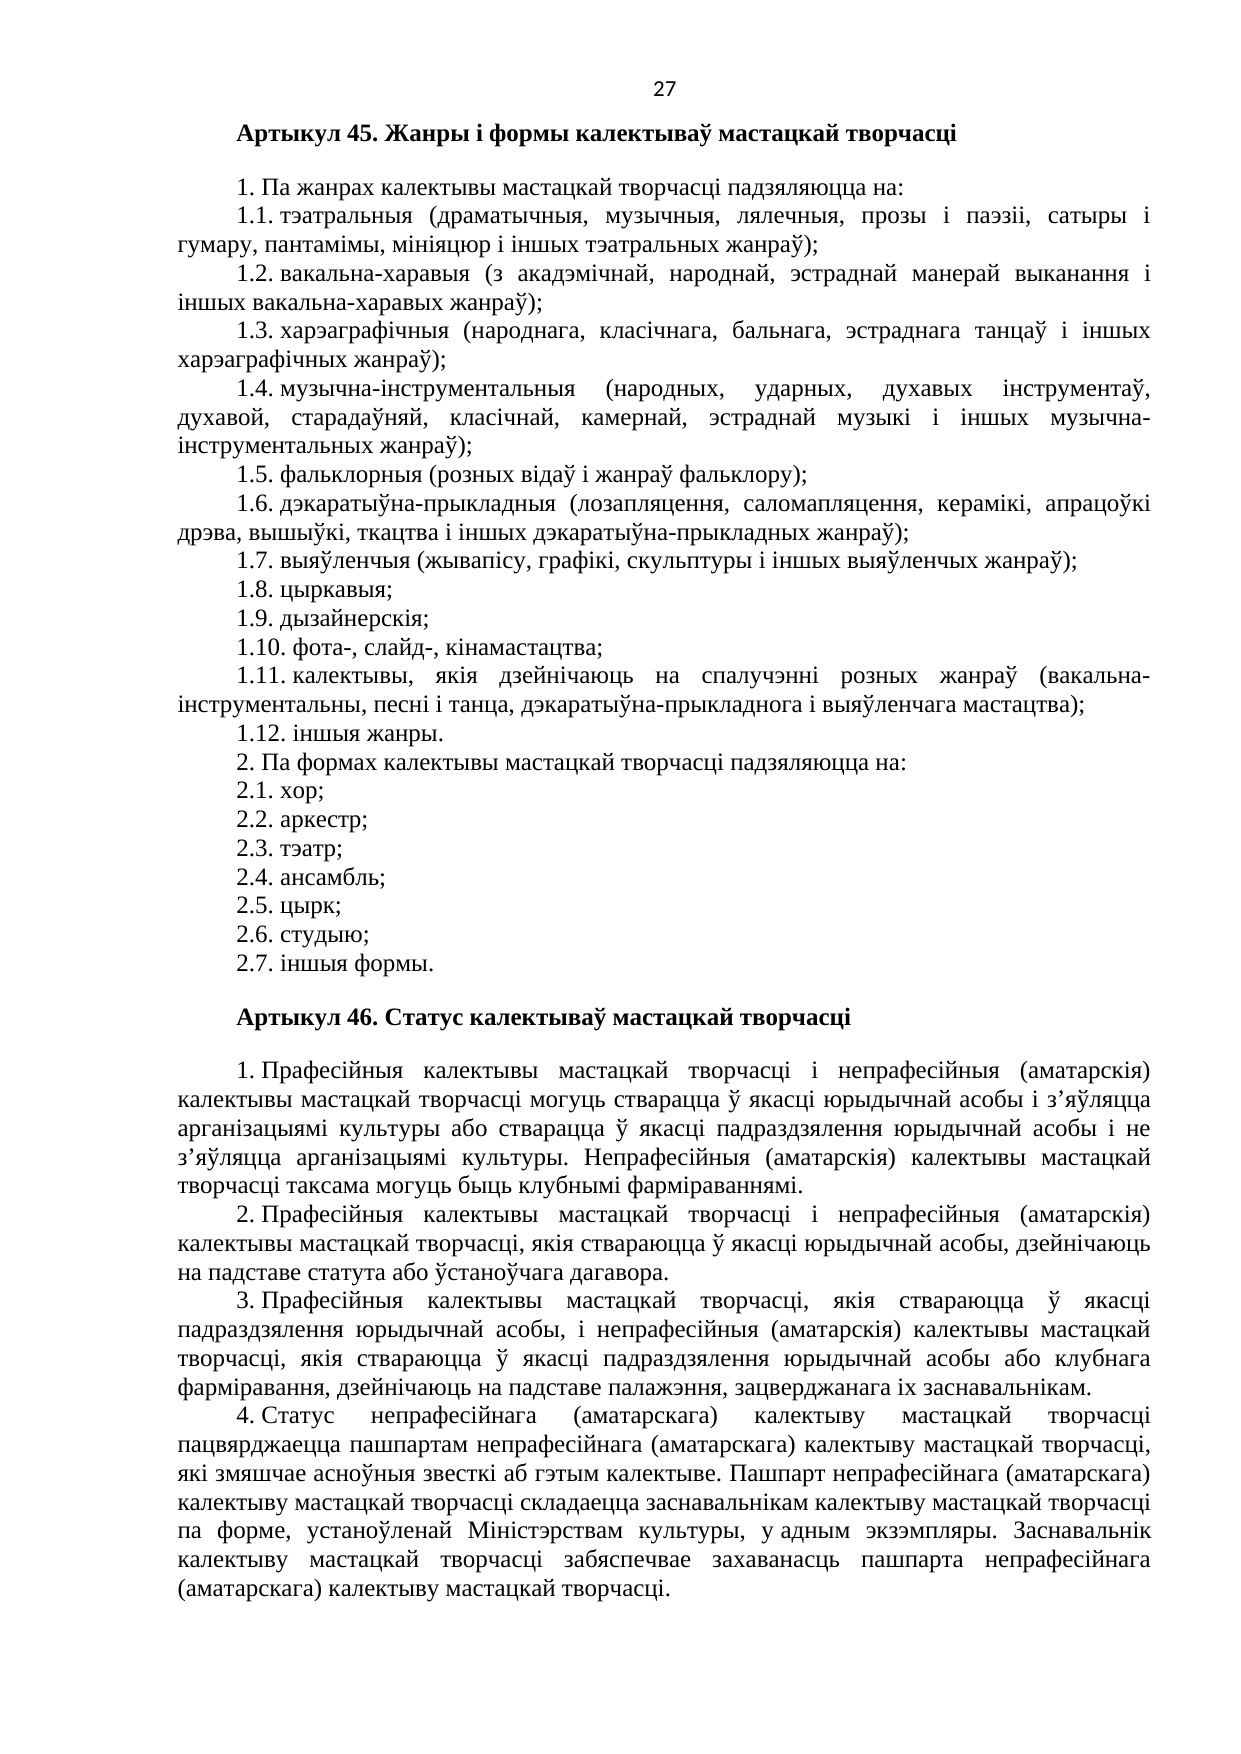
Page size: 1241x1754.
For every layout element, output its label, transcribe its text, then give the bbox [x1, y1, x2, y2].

text 2.3. тэатр; [177, 833, 1152, 862]
text 1.8. цыркавыя; [177, 574, 1152, 603]
text 1.3. харэаграфiчныя (народнага, класiчнага, бальнага, эстраднага танцаў i iншых харэаграфічных жанраў); [177, 316, 1152, 373]
text 1.6. дэкаратыўна-прыкладныя (лозапляцення, саломапляцення, керамiкi, апрацоўкi дрэва, вышыўкi, ткацтва i iншых дэкаратыўна-прыкладных жанраў); [177, 488, 1152, 546]
text 1.10. фота-, слайд-, кiнамастацтва; [177, 632, 1152, 661]
text 2.2. аркестр; [177, 804, 1152, 833]
text 2.1. хор; [177, 776, 1152, 804]
text 1.5. фальклорныя (розных вiдаў i жанраў фальклору); [177, 459, 1152, 488]
text 1.9. дызайнерскія; [177, 603, 1152, 632]
text 1.1. тэатральныя (драматычныя, музычныя, лялечныя, прозы i паэзii, сатыры і гумару, пантамiмы, мiнiяцюр i iншых тэатральных жанраў); [177, 201, 1152, 258]
text 2.4. ансамбль; [177, 862, 1152, 891]
text 1.4. музычна-iнструментальныя (народных, ударных, духавых iнструментаў, духавой, старадаўняй, класічнай, камернай, эстраднай музыкi i iншых музычна-інструментальных жанраў); [177, 373, 1152, 459]
text 2. Прафесійныя калектывы мастацкай творчасці і непрафесійныя (аматарскія) калектывы мастацкай творчасці, якія ствараюцца ў якасці юрыдычнай асобы, дзейнічаюць на падставе статута або ўстаноўчага дагавора. [177, 1199, 1152, 1286]
text Артыкул 46. Статус калектываў мастацкай творчасці [236, 1002, 1152, 1031]
text 2. Па формах калектывы мастацкай творчасці падзяляюцца на: [177, 747, 1152, 776]
text 1. Прафесійныя калектывы мастацкай творчасці і непрафесійныя (аматарскія) калектывы мастацкай творчасці могуць стварацца ў якасці юрыдычнай асобы і з’яўляцца арганізацыямі культуры або стварацца ў якасці падраздзялення юрыдычнай асобы і не з’яўляцца арганізацыямі культуры. Непрафесійныя (аматарскія) калектывы мастацкай творчасці таксама могуць быць клубнымі фарміраваннямі. [177, 1056, 1152, 1199]
text 4. Статус непрафесійнага (аматарскага) калектыву мастацкай творчасці пацвярджаецца пашпартам непрафесійнага (аматарскага) калектыву мастацкай творчасці, які змяшчае асноўныя звесткі аб гэтым калектыве. Пашпарт непрафесійнага (аматарскага) калектыву мастацкай творчасці складаецца заснавальнікам калектыву мастацкай творчасці па форме, устаноўленай Міністэрствам культуры, у адным экзэмпляры. Заснавальнік калектыву мастацкай творчасці забяспечвае захаванасць пашпарта непрафесійнага (аматарскага) калектыву мастацкай творчасці. [177, 1401, 1152, 1602]
text 2.5. цырк; [177, 891, 1152, 919]
text 1. Па жанрах калектывы мастацкай творчасці падзяляюцца на: [177, 172, 1152, 201]
text 1.2. вакальна-харавыя (з акадэмiчнай, народнай, эстраднай манерай выканання i iншых вакальна-харавых жанраў); [177, 258, 1152, 316]
text 2.6. студыю; [177, 919, 1152, 948]
text 2.7. іншыя формы. [177, 948, 1152, 977]
text 1.11. калектывы, якiя дзейнiчаюць на спалучэннi розных жанраў (вакальна-iнструментальны, песнi i танца, дэкаратыўна-прыкладнога і выяўленчага мастацтва); [177, 661, 1152, 718]
text 1.7. выяўленчыя (жывапiсу, графiкi, скульптуры і іншых выяўленчых жанраў); [177, 546, 1152, 574]
text 3. Прафесійныя калектывы мастацкай творчасці, якія ствараюцца ў якасці падраздзялення юрыдычнай асобы, і непрафесійныя (аматарскія) калектывы мастацкай творчасці, якія ствараюцца ў якасці падраздзялення юрыдычнай асобы або клубнага фарміравання, дзейнічаюць на падставе палажэння, зацверджанага іх заснавальнікам. [177, 1286, 1152, 1401]
text Артыкул 45. Жанры і формы калектываў мастацкай творчасці [236, 118, 1152, 147]
text 1.12. iншыя жанры. [177, 718, 1152, 747]
